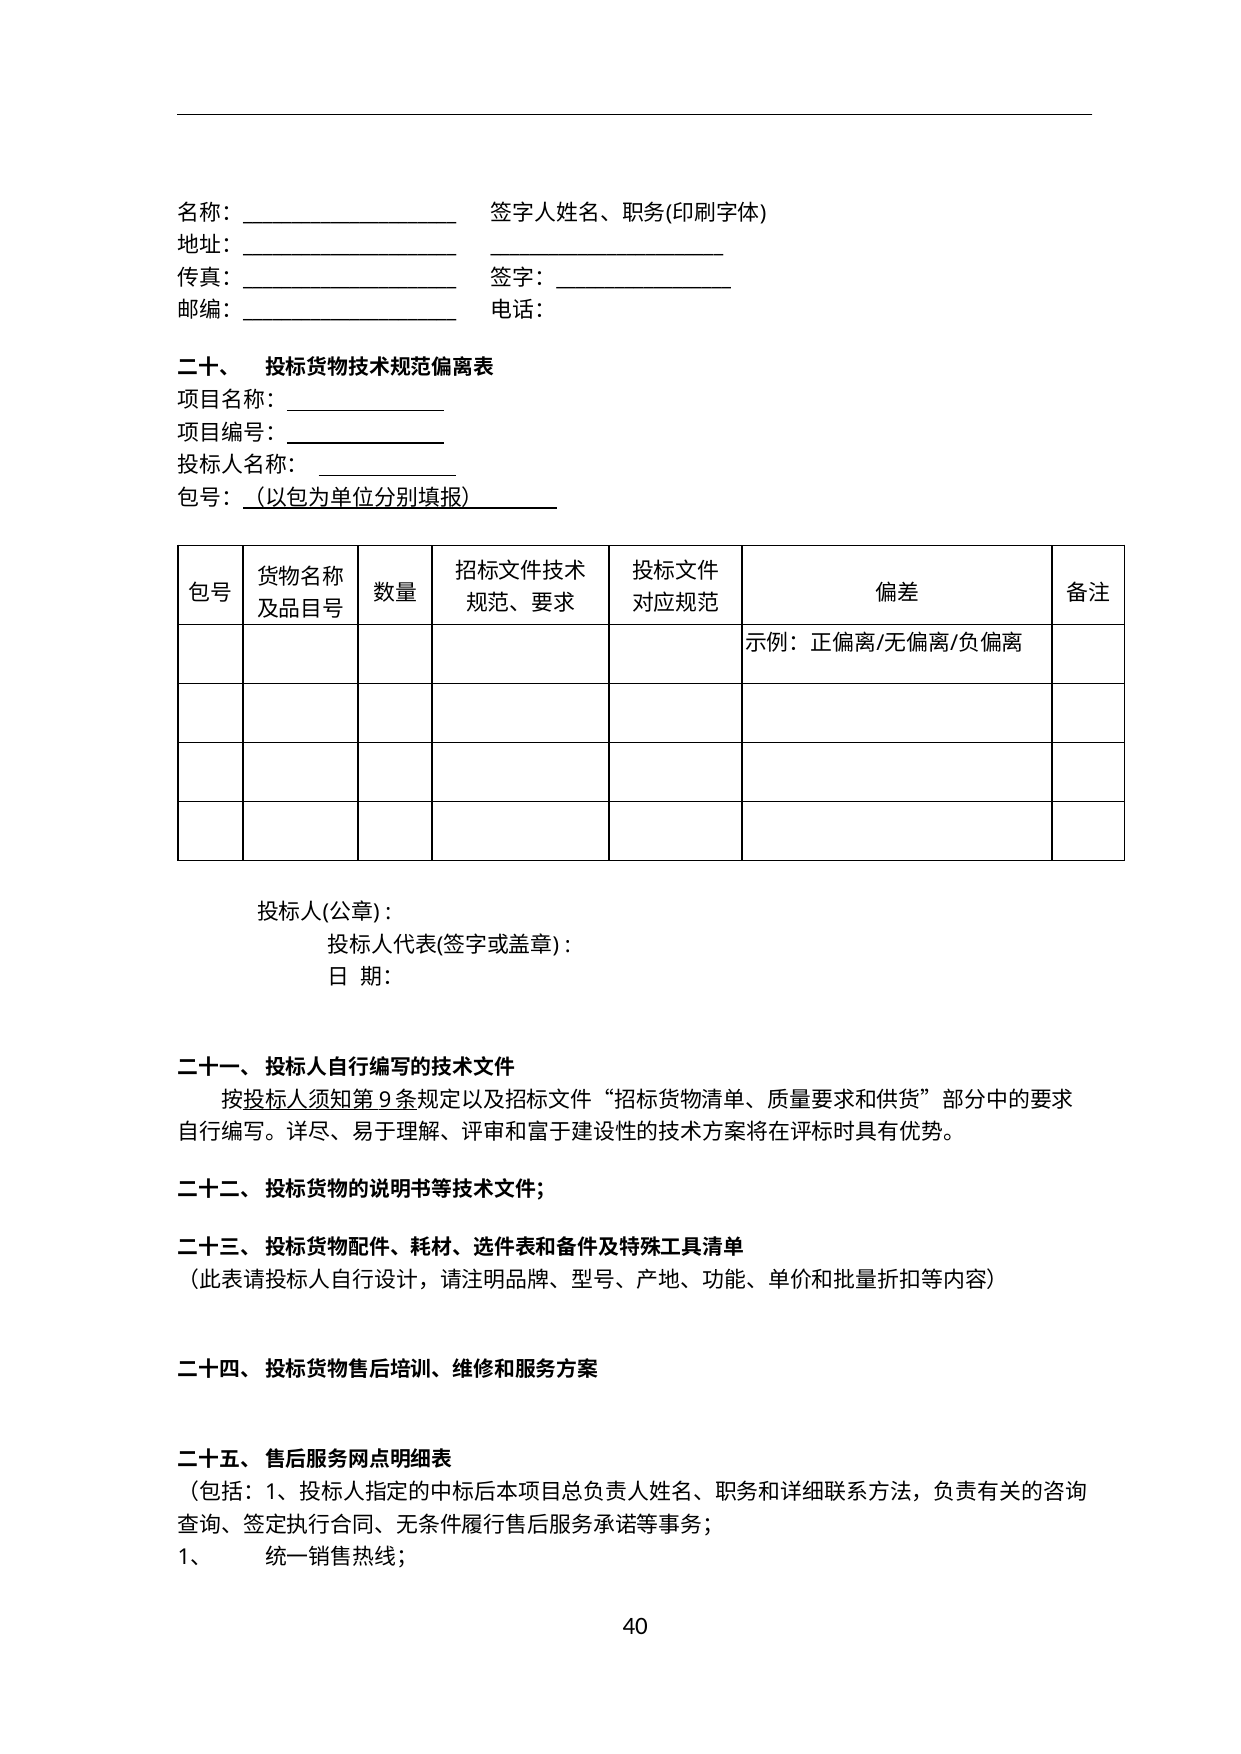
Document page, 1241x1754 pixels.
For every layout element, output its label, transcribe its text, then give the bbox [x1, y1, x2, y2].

table_cell [359, 743, 431, 801]
table_cell [610, 802, 741, 860]
text 传真：______________________ 签字：__________________ [177, 259, 1092, 292]
text 地址：______________________ ________________________ [177, 227, 1092, 259]
table_cell [179, 684, 242, 742]
table_cell [1053, 802, 1124, 860]
text 按投标人须知第9条规定以及招标文件“招标货物清单、质量要求和供货”部分中的要求自行编写。详尽、易于理解、评审和富于建设性的技术方案将在评标时具有优势。 [177, 1081, 1092, 1146]
table_cell [359, 625, 431, 683]
list 统一销售热线； [177, 1539, 1092, 1571]
table_header 数量 [359, 546, 431, 623]
table_cell [1053, 684, 1124, 742]
text 项目编号： [177, 414, 1092, 447]
table_cell 示例：正偏离/无偏离/负偏离 [743, 625, 1051, 683]
table_cell [610, 625, 741, 683]
text 投标人(公章) : [177, 894, 1092, 926]
text 项目名称： [177, 382, 1092, 414]
text 包号：（以包为单位分别填报） [177, 479, 1092, 512]
table_cell [610, 743, 741, 801]
table_cell [244, 802, 357, 860]
table_cell [359, 802, 431, 860]
list 售后服务网点明细表 [177, 1441, 1092, 1474]
table_cell [1053, 743, 1124, 801]
table_cell [743, 743, 1051, 801]
table_header 投标文件 对应规范 [610, 546, 741, 623]
table_cell [359, 684, 431, 742]
table_cell [244, 743, 357, 801]
text 日 期： [177, 959, 1092, 991]
text 邮编：______________________ 电话： [177, 292, 1092, 324]
table_cell [610, 684, 741, 742]
text 投标人名称： [177, 447, 1092, 479]
table_cell [743, 802, 1051, 860]
table_cell [433, 625, 608, 683]
table_cell [179, 625, 242, 683]
table_header 招标文件技术 规范、要求 [433, 546, 608, 623]
table_cell [433, 802, 608, 860]
table_cell [433, 684, 608, 742]
table_cell [433, 743, 608, 801]
table_cell [179, 743, 242, 801]
table_cell [244, 625, 357, 683]
table_cell [179, 802, 242, 860]
table_header 包号 [179, 546, 242, 623]
table_cell [1053, 625, 1124, 683]
text （此表请投标人自行设计，请注明品牌、型号、产地、功能、单价和批量折扣等内容） [177, 1261, 1092, 1294]
list 投标货物售后培训、维修和服务方案 [177, 1351, 1092, 1384]
table_cell [743, 684, 1051, 742]
list 投标货物技术规范偏离表 [177, 349, 1092, 382]
list 投标货物配件、耗材、选件表和备件及特殊工具清单 [177, 1229, 1092, 1261]
table_cell [244, 684, 357, 742]
table_header 货物名称及品目号 [244, 546, 357, 623]
list 投标货物的说明书等技术文件； [177, 1171, 1092, 1204]
text （包括：1、投标人指定的中标后本项目总负责人姓名、职务和详细联系方法，负责有关的咨询查询、签定执行合同、无条件履行售后服务承诺等事务； [177, 1474, 1092, 1539]
list 投标人自行编写的技术文件 [177, 1049, 1092, 1081]
table_header 备注 [1053, 546, 1124, 623]
table_header 偏差 [743, 546, 1051, 623]
text 投标人代表(签字或盖章) : [177, 926, 1092, 959]
text 名称：______________________ 签字人姓名、职务(印刷字体) [177, 194, 1092, 227]
